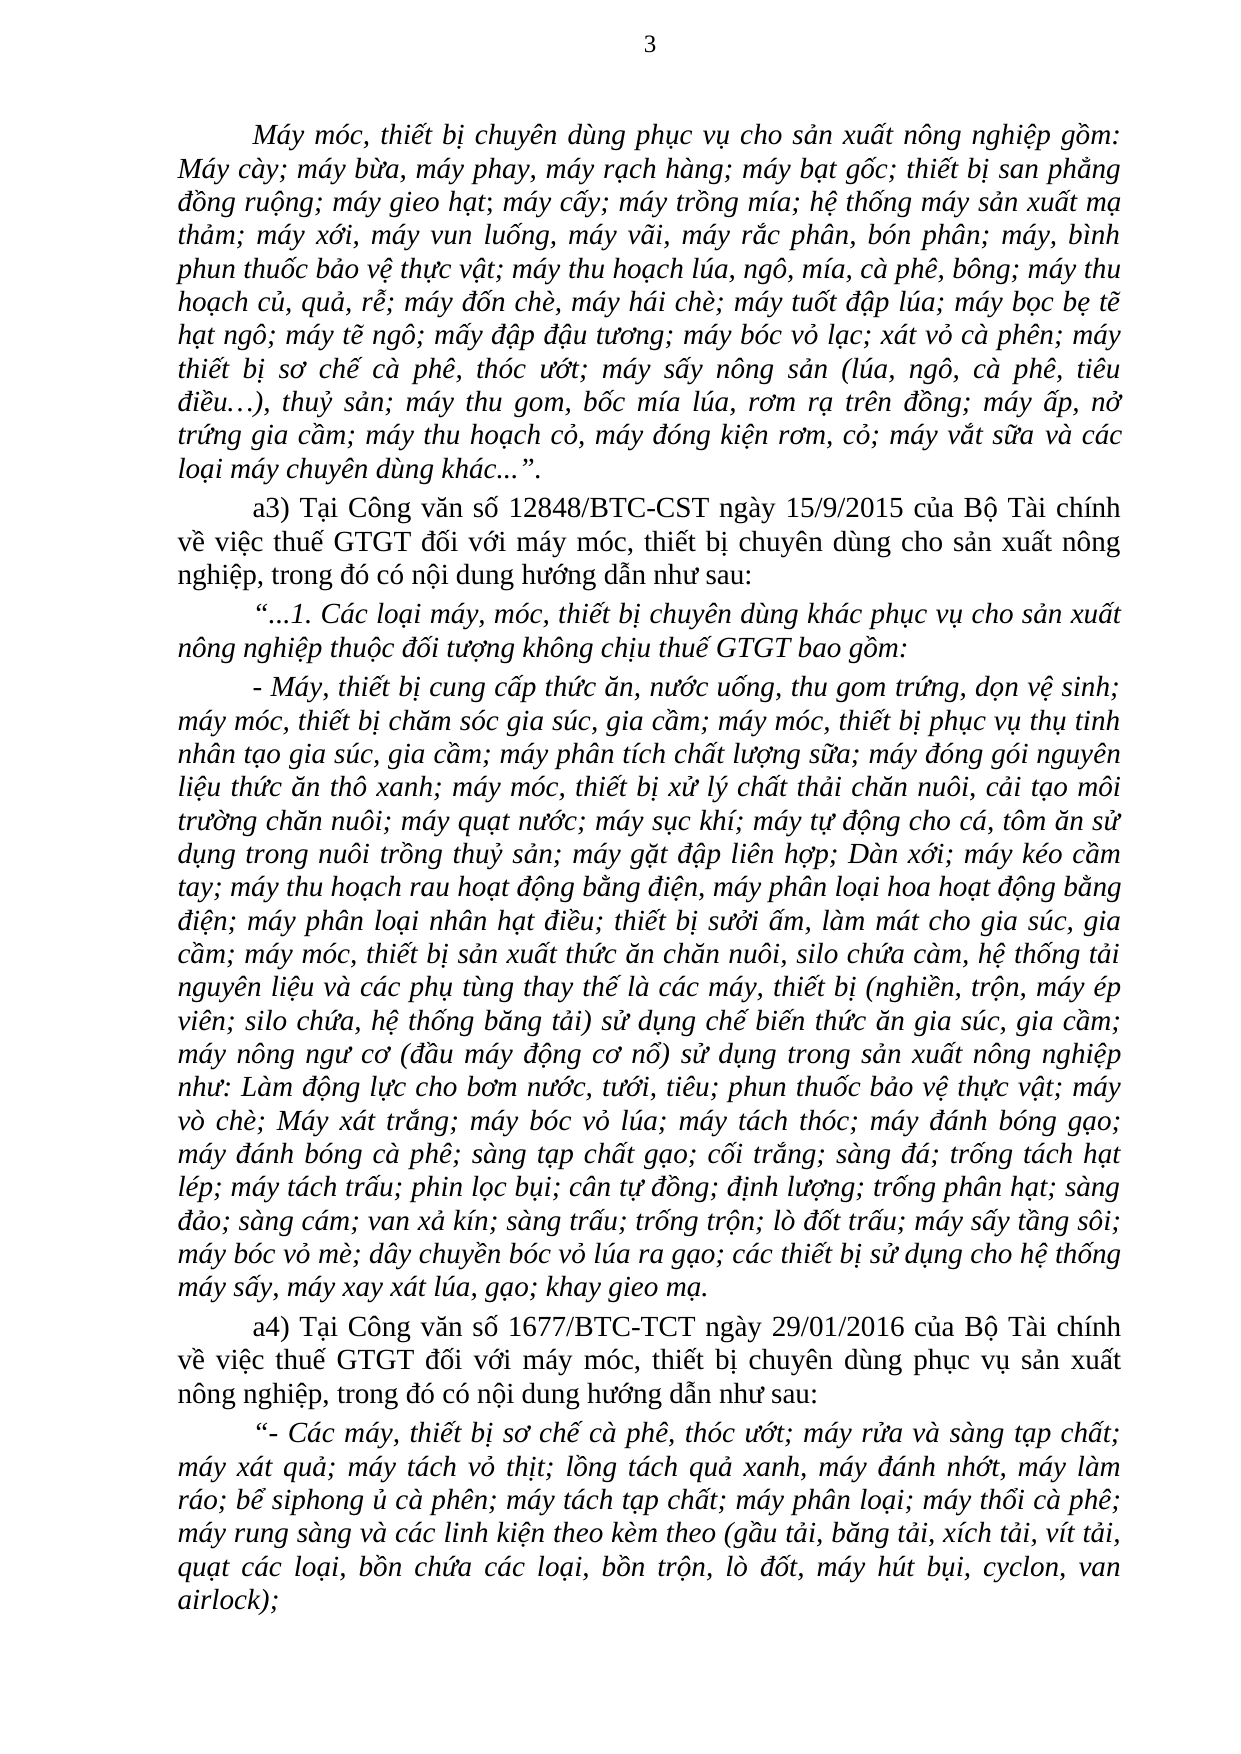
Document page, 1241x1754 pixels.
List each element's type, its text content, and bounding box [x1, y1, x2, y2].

text Máy móc, thiết bị chuyên dùng phục vụ cho sản xuất nông nghiệp gồm: Máy cày; máy bừa, máy phay, máy rạch hàng; máy bạt gốc; thiết bị san phẳng đồng ruộng; máy gieo hạt; máy cấy; máy trồng mía; hệ thống máy sản xuất mạ thảm; máy xới, máy vun luống, máy vãi, máy rắc phân, bón phân; máy, bình phun thuốc bảo vệ thực vật; máy thu hoạch lúa, ngô, mía, cà phê, bông; máy thu hoạch củ, quả, rễ; máy đốn chè, máy hái chè; máy tuốt đập lúa; máy bọc bẹ tẽ hạt ngô; máy tẽ ngô; mấy đập đậu tương; máy bóc vỏ lạc; xát vỏ cà phên; máy thiết bị sơ chế cà phê, thóc ướt; máy sấy nông sản (lúa, ngô, cà phê, tiêu điều…), thuỷ sản; máy thu gom, bốc mía lúa, rơm rạ trên đồng; máy ấp, nở trứng gia cầm; máy thu hoạch cỏ, máy đóng kiện rơm, cỏ; máy vắt sữa và các loại máy chuyên dùng khác...”. [177, 118, 1122, 485]
text - Máy, thiết bị cung cấp thức ăn, nước uống, thu gom trứng, dọn vệ sinh; máy móc, thiết bị chăm sóc gia súc, gia cầm; máy móc, thiết bị phục vụ thụ tinh nhân tạo gia súc, gia cầm; máy phân tích chất lượng sữa; máy đóng gói nguyên liệu thức ăn thô xanh; máy móc, thiết bị xử lý chất thải chăn nuôi, cải tạo môi trường chăn nuôi; máy quạt nước; máy sục khí; máy tự động cho cá, tôm ăn sử dụng trong nuôi trồng thuỷ sản; máy gặt đập liên hợp; Dàn xới; máy kéo cầm tay; máy thu hoạch rau hoạt động bằng điện, máy phân loại hoa hoạt động bằng điện; máy phân loại nhân hạt điều; thiết bị sưởi ấm, làm mát cho gia súc, gia cầm; máy móc, thiết bị sản xuất thức ăn chăn nuôi, silo chứa càm, hệ thống tải nguyên liệu và các phụ tùng thay thế là các máy, thiết bị (nghiền, trộn, máy ép viên; silo chứa, hệ thống băng tải) sử dụng chế biến thức ăn gia súc, gia cầm; máy nông ngư cơ (đầu máy động cơ nổ) sử dụng trong sản xuất nông nghiệp như: Làm động lực cho bơm nước, tưới, tiêu; phun thuốc bảo vệ thực vật; máy vò chè; Máy xát trắng; máy bóc vỏ lúa; máy tách thóc; máy đánh bóng gạo; máy đánh bóng cà phê; sàng tạp chất gạo; cối trắng; sàng đá; trống tách hạt lép; máy tách trấu; phin lọc bụi; cân tự đồng; định lượng; trống phân hạt; sàng đảo; sàng cám; van xả kín; sàng trấu; trống trộn; lò đốt trấu; máy sấy tầng sôi; máy bóc vỏ mè; dây chuyền bóc vỏ lúa ra gạo; các thiết bị sử dụng cho hệ thống máy sấy, máy xay xát lúa, gạo; khay gieo mạ. [177, 670, 1122, 1303]
text a3) Tại Công văn số 12848/BTC-CST ngày 15/9/2015 của Bộ Tài chính về việc thuế GTGT đối với máy móc, thiết bị chuyên dùng cho sản xuất nông nghiệp, trong đó có nội dung hướng dẫn như sau: [177, 491, 1122, 591]
text a4) Tại Công văn số 1677/BTC-TCT ngày 29/01/2016 của Bộ Tài chính về việc thuế GTGT đối với máy móc, thiết bị chuyên dùng phục vụ sản xuất nông nghiệp, trong đó có nội dung hướng dẫn như sau: [177, 1310, 1122, 1410]
text “...1. Các loại máy, móc, thiết bị chuyên dùng khác phục vụ cho sản xuất nông nghiệp thuộc đối tượng không chịu thuế GTGT bao gồm: [177, 597, 1122, 664]
text “- Các máy, thiết bị sơ chế cà phê, thóc ướt; máy rửa và sàng tạp chất; máy xát quả; máy tách vỏ thịt; lồng tách quả xanh, máy đánh nhớt, máy làm ráo; bể siphong ủ cà phên; máy tách tạp chất; máy phân loại; máy thổi cà phê; máy rung sàng và các linh kiện theo kèm theo (gầu tải, băng tải, xích tải, vít tải, quạt các loại, bồn chứa các loại, bồn trộn, lò đốt, máy hút bụi, cyclon, van airlock); [177, 1416, 1122, 1616]
